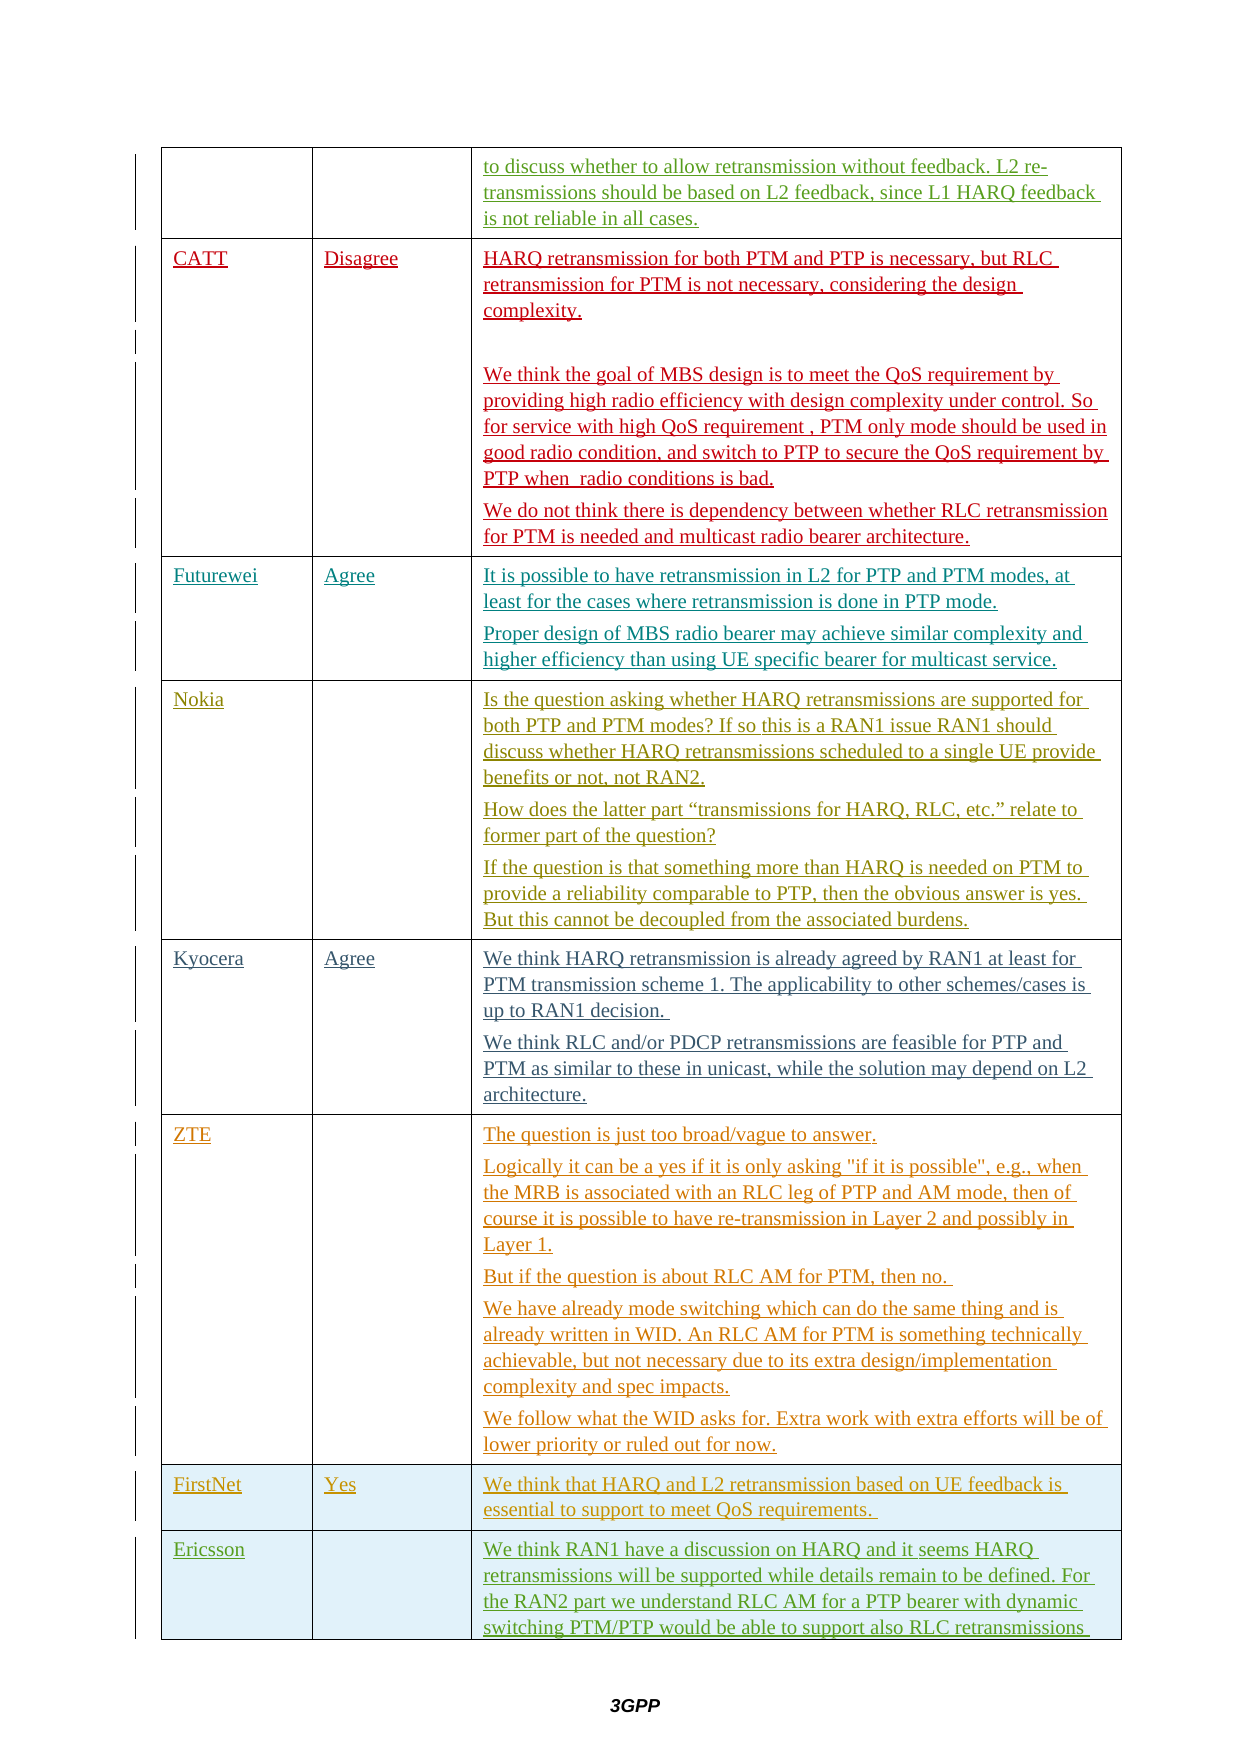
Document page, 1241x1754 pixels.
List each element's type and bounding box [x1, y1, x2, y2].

table_cell [472, 239, 1121, 556]
table_cell [162, 1115, 312, 1464]
table_cell [162, 940, 312, 1114]
table_cell [472, 148, 1121, 238]
table_cell [313, 681, 471, 939]
table_cell [162, 557, 312, 679]
table_cell [162, 148, 312, 238]
table_cell [313, 940, 471, 1114]
table_cell [472, 557, 1121, 679]
table_cell [472, 1115, 1121, 1464]
table_cell [162, 681, 312, 939]
table_cell [162, 239, 312, 556]
table_cell [313, 239, 471, 556]
table_cell [313, 1115, 471, 1464]
table_cell [472, 681, 1121, 939]
table_cell [472, 940, 1121, 1114]
table_cell [313, 557, 471, 679]
table_cell [313, 148, 471, 238]
